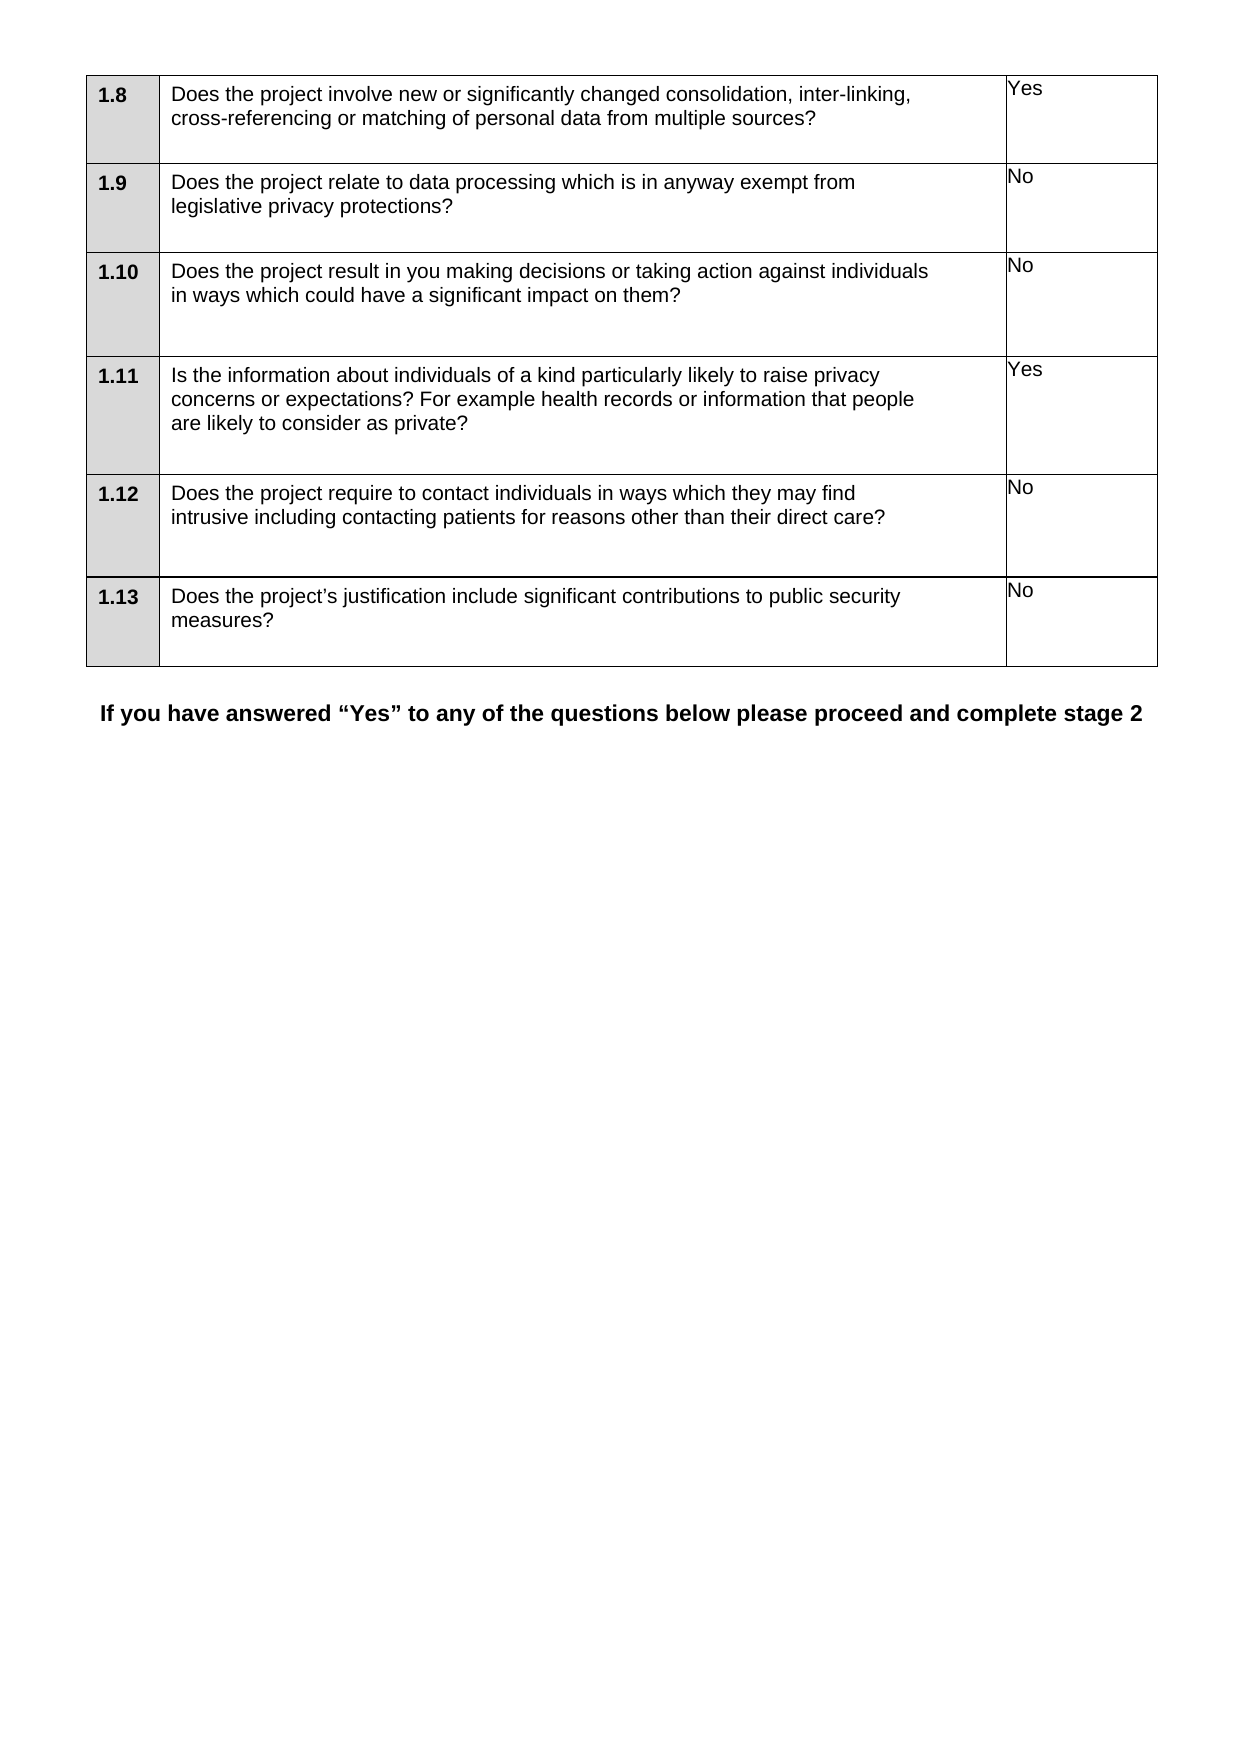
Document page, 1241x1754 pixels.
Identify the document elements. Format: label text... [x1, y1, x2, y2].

text If you have answered “Yes” to any of the questions below please proceed and complete stage 2 [100, 674, 1151, 727]
table_cell No [1007, 475, 1157, 576]
table_cell Is the information about individuals of a kind particularly likely to raise privacy concerns or expectations? For example health records or information that people are likely to consider as private? [160, 357, 1006, 474]
table_cell 1.8 [87, 76, 159, 163]
table_cell Does the project relate to data processing which is in anyway exempt from legislative privacy protections? [160, 164, 1006, 252]
table_cell Yes [1007, 76, 1157, 163]
table_cell 1.9 [87, 164, 159, 252]
table_cell No [1007, 164, 1157, 252]
table_cell No [1007, 253, 1157, 356]
table_cell Does the project’s justification include significant contributions to public security measures? [160, 578, 1006, 666]
table_cell Does the project involve new or significantly changed consolidation, inter-linking, cross-referencing or matching of personal data from multiple sources? [160, 76, 1006, 163]
table_cell Yes [1007, 357, 1157, 474]
table_cell 1.10 [87, 253, 159, 356]
table_cell Does the project require to contact individuals in ways which they may find intrusive including contacting patients for reasons other than their direct care? [160, 475, 1006, 576]
table_cell No [1007, 578, 1157, 666]
table_cell 1.11 [87, 357, 159, 474]
table_cell 1.13 [87, 578, 159, 666]
table_cell Does the project result in you making decisions or taking action against individuals in ways which could have a significant impact on them? [160, 253, 1006, 356]
table_cell 1.12 [87, 475, 159, 576]
